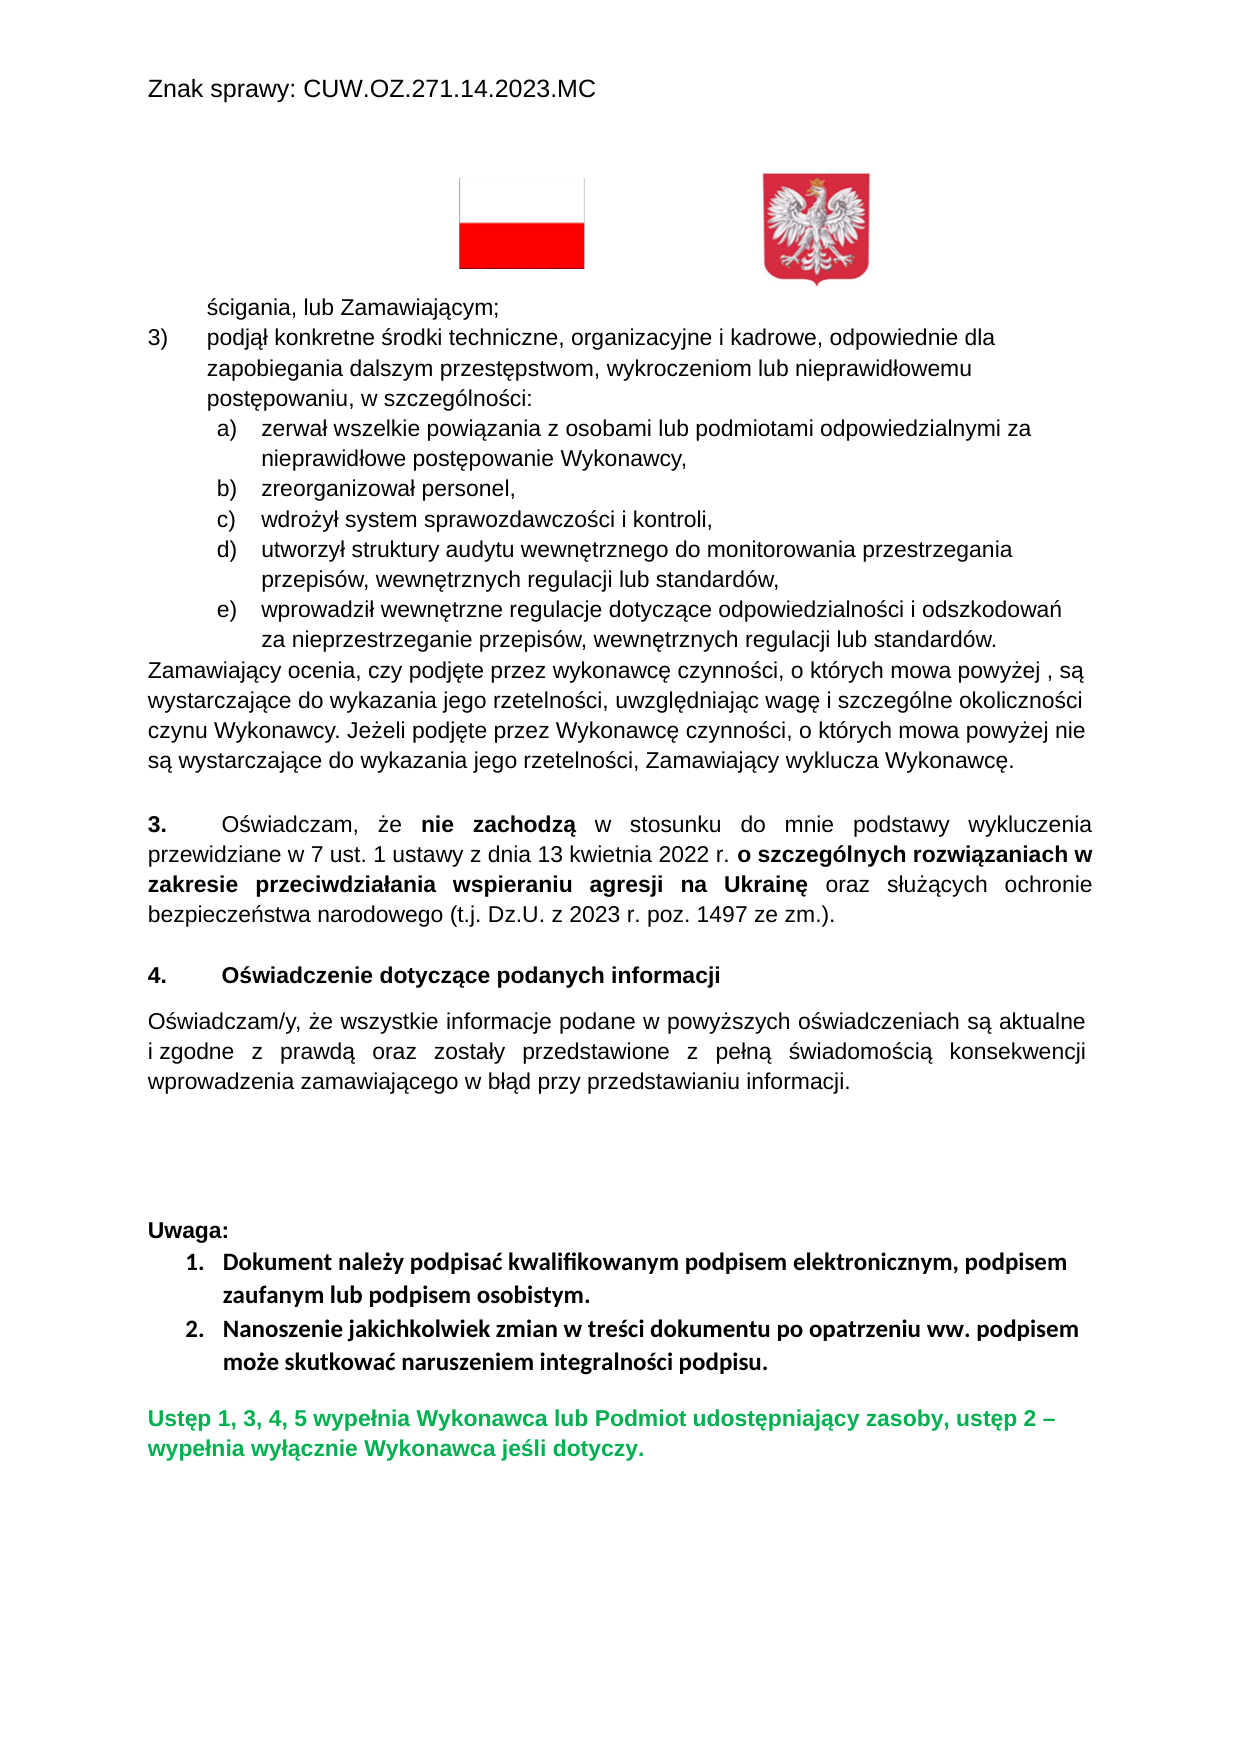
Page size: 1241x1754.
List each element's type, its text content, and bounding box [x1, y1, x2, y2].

text Oświadczam/y, że wszystkie informacje podane w powyższych oświadczeniach są aktualne i zgodne z prawdą oraz zostały przedstawione z pełną świadomością konsekwencji wprowadzenia zamawiającego w błąd przy przedstawianiu informacji. [148, 1008, 1087, 1094]
text b) zreorganizował personel, [217, 475, 1087, 502]
text e) wprowadził wewnętrzne regulacje dotyczące odpowiedzialności i odszkodowań za nieprzestrzeganie przepisów, wewnętrznych regulacji lub standardów. [217, 596, 1087, 653]
text d) utworzył struktury audytu wewnętrznego do monitorowania przestrzegania przepisów, wewnętrznych regulacji lub standardów, [217, 536, 1087, 592]
text Zamawiający ocenia, czy podjęte przez wykonawcę czynności, o których mowa powyżej , są wystarczające do wykazania jego rzetelności, uwzględniając wagę i szczególne okoliczności czynu Wykonawcy. Jeżeli podjęte przez Wykonawcę czynności, o których mowa powyżej nie są wystarczające do wykazania jego rzetelności, Zamawiający wyklucza Wykonawcę. [148, 657, 1087, 807]
list Dokument należy podpisać kwalifikowanym podpisem elektronicznym, podpisem zaufanym lub podpisem osobistym. [185, 1246, 1087, 1310]
text a) zerwał wszelkie powiązania z osobami lub podmiotami odpowiedzialnymi za nieprawidłowe postępowanie Wykonawcy, [217, 415, 1087, 471]
picture [682, 162, 950, 294]
text 3) podjął konkretne środki techniczne, organizacyjne i kadrowe, odpowiednie dla zapobiegania dalszym przestępstwom, wykroczeniom lub nieprawidłowemu postępowaniu, w szczególności: [148, 324, 1087, 411]
text c) wdrożył system sprawozdawczości i kontroli, [217, 506, 1087, 532]
picture [459, 178, 585, 269]
list Oświadczenie dotyczące podanych informacji [148, 962, 1093, 988]
list Nanoszenie jakichkolwiek zmian w treści dokumentu po opatrzeniu ww. podpisem może skutkować naruszeniem integralności podpisu. [185, 1313, 1087, 1377]
text Ustęp 1, 3, 4, 5 wypełnia Wykonawca lub Podmiot udostępniający zasoby, ustęp 2 – wypełnia wyłącznie Wykonawca jeśli dotyczy. [148, 1405, 1087, 1462]
list Oświadczam, że nie zachodzą w stosunku do mnie podstawy wykluczenia przewidziane w 7 ust. 1 ustawy z dnia 13 kwietnia 2022 r. o szczególnych rozwiązaniach w zakresie przeciwdziałania wspieraniu agresji na Ukrainę oraz służących ochronie bezpieczeństwa narodowego (t.j. Dz.U. z 2023 r. poz. 1497 ze zm.). [148, 811, 1093, 928]
text Uwaga: [148, 1217, 1087, 1243]
